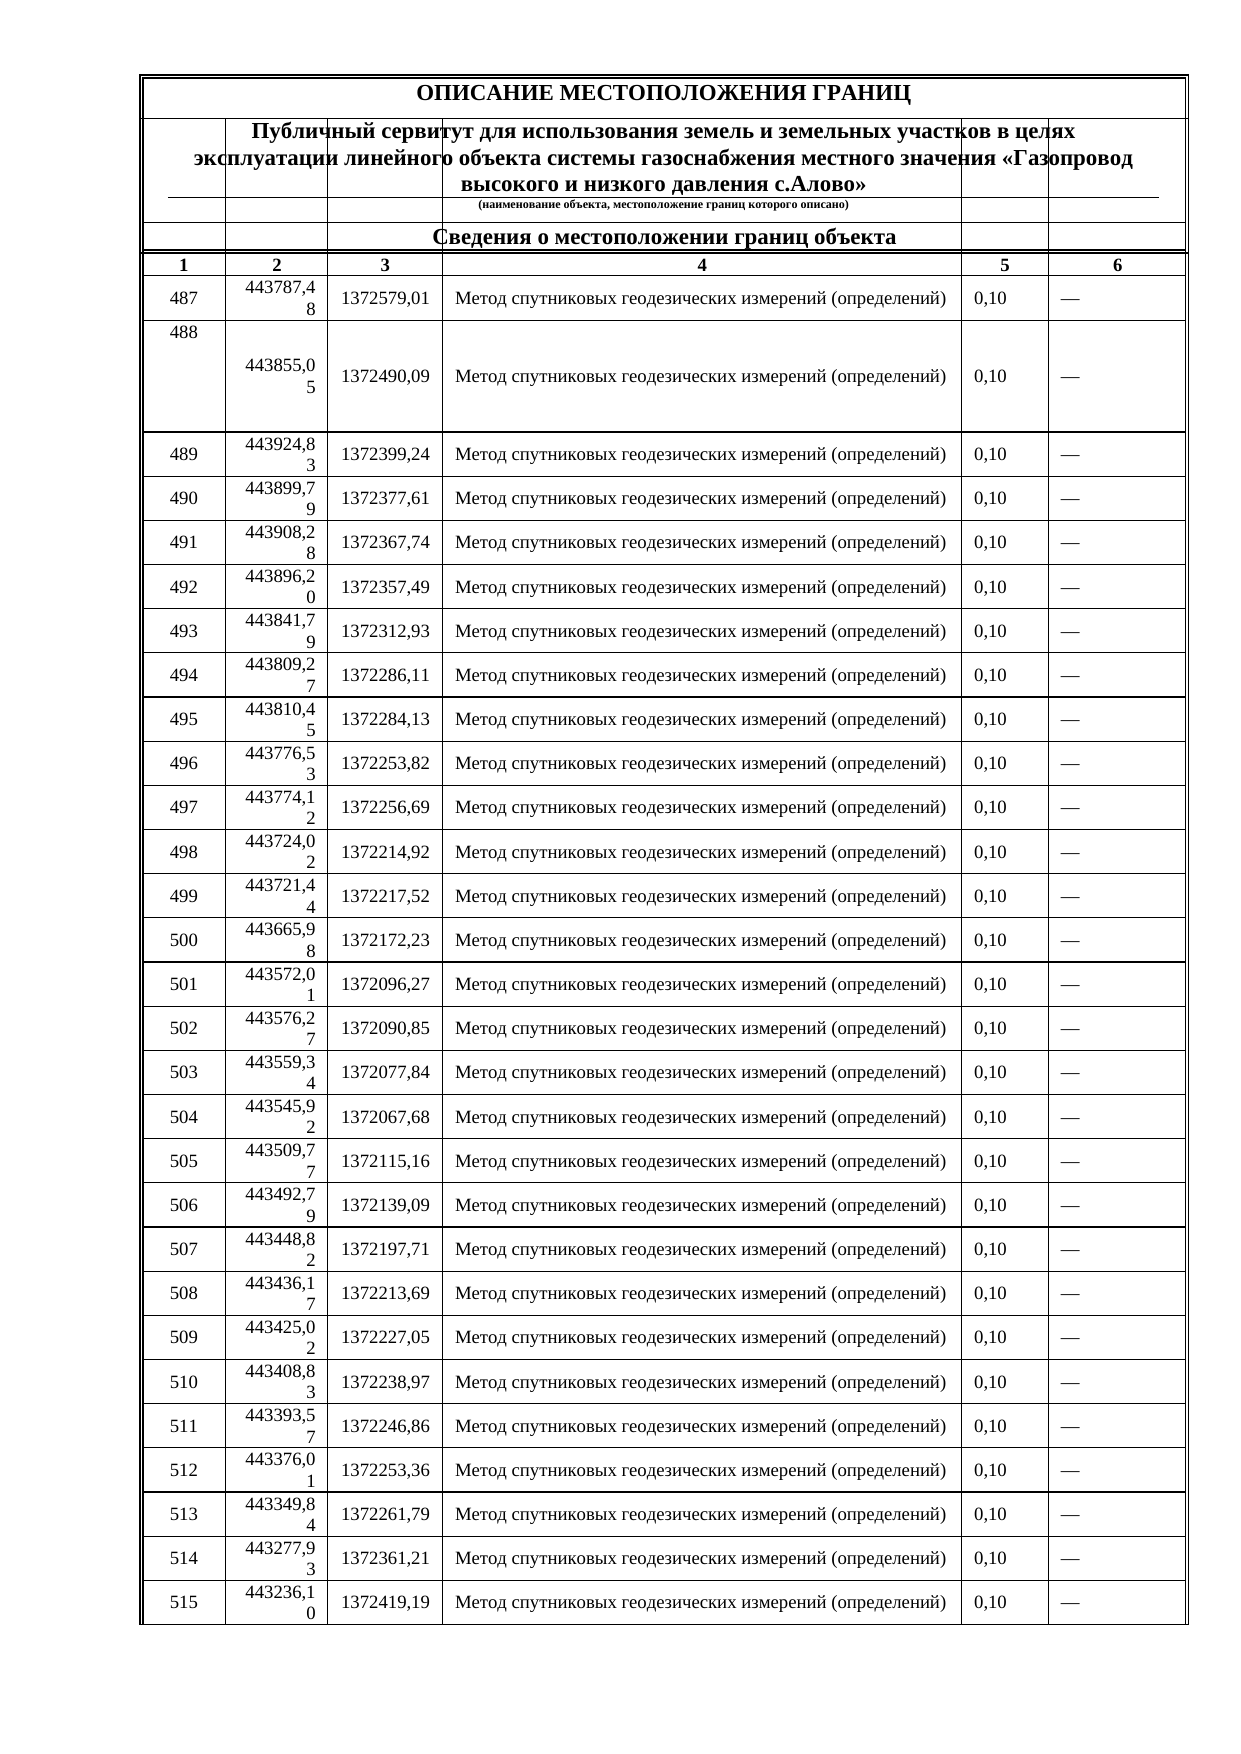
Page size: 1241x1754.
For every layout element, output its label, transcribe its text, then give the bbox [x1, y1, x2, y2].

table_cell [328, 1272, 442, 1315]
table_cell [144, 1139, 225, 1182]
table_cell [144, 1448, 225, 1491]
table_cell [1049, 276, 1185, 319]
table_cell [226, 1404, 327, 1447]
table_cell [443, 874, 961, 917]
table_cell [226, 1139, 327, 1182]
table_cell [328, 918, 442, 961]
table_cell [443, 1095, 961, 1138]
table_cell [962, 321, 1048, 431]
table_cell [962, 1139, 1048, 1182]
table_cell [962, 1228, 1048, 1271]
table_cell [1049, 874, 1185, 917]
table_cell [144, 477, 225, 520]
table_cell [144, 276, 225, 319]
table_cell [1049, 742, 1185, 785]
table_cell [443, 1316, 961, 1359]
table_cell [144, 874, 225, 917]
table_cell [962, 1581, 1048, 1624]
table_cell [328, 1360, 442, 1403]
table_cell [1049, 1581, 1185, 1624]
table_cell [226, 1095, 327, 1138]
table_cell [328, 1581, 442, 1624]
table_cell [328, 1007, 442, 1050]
table_header 3 [328, 119, 442, 197]
table_header 5 [962, 223, 1048, 249]
table_header 4 [443, 198, 961, 222]
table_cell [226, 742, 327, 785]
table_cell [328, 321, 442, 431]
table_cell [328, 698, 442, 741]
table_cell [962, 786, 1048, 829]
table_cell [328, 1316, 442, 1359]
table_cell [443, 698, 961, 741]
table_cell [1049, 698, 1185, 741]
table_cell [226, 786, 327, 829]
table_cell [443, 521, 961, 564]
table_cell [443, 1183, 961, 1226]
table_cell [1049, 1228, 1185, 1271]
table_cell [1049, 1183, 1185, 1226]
table_header 1 [144, 254, 225, 275]
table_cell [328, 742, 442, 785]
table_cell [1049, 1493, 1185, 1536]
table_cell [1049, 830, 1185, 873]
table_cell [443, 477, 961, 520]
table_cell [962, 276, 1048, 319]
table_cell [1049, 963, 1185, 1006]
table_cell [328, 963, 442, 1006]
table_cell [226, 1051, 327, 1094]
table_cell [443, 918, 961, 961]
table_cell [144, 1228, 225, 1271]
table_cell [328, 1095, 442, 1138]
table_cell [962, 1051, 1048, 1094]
table_header 5 [962, 198, 1048, 222]
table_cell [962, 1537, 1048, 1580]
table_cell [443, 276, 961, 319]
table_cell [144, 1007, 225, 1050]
table_header 6 [1049, 119, 1185, 222]
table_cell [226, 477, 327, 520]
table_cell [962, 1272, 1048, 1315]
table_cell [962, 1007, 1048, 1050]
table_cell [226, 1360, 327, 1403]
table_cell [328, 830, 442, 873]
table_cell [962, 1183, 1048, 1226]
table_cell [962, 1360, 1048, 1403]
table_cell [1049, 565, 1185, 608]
table_header 5 [962, 119, 1048, 197]
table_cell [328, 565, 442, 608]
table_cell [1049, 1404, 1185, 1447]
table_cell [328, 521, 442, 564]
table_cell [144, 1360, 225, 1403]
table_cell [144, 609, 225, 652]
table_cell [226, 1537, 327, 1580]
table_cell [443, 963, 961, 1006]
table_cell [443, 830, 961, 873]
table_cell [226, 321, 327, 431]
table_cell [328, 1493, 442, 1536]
table_header 3 [328, 198, 442, 222]
table_header 6 [1049, 254, 1185, 275]
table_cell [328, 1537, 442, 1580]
table_header 4 [443, 119, 961, 197]
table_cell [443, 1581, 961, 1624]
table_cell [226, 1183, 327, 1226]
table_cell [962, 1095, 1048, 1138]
table_header 2 [226, 198, 327, 222]
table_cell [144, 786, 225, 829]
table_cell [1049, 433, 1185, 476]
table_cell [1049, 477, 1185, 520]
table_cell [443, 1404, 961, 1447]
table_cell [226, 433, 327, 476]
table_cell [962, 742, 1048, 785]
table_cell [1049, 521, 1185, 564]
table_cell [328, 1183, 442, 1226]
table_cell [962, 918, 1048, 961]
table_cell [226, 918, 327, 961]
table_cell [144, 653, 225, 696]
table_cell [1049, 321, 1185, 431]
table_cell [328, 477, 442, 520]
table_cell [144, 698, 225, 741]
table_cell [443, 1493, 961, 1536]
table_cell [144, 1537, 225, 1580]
table_header 2 [226, 223, 327, 249]
table_header 4 [443, 254, 961, 275]
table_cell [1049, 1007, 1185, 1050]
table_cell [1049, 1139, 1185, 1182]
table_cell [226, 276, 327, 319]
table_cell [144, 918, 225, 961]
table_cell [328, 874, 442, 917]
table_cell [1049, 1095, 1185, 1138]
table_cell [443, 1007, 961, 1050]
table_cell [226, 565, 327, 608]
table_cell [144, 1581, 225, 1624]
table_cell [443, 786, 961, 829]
table_header 2 [226, 254, 327, 275]
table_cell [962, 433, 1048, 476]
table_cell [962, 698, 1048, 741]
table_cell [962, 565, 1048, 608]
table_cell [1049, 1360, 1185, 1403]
table_header 3 [328, 223, 442, 249]
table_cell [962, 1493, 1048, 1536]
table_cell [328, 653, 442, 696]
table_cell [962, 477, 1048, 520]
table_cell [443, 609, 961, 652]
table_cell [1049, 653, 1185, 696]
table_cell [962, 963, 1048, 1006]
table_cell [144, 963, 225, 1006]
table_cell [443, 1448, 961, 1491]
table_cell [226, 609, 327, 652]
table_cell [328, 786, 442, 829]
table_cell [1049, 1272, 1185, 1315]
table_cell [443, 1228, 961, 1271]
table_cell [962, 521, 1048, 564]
table_header 1 [144, 223, 225, 249]
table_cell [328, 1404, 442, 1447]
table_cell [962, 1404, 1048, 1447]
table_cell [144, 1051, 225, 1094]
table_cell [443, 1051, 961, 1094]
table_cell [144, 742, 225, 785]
table_header 2 [226, 119, 327, 197]
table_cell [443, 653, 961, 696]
table_header 1 [144, 119, 225, 222]
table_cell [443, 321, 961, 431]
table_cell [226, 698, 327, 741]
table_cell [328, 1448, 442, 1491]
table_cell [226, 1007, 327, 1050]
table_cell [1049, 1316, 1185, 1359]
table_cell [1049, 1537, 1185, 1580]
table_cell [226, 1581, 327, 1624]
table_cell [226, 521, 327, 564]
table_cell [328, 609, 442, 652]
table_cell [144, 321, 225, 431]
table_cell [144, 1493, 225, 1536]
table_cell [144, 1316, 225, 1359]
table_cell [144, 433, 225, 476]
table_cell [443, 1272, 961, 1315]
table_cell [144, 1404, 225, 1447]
table_header 5 [962, 254, 1048, 275]
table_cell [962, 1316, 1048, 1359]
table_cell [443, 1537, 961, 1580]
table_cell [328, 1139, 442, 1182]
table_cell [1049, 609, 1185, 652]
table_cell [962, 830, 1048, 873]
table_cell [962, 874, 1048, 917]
table_header 3 [328, 254, 442, 275]
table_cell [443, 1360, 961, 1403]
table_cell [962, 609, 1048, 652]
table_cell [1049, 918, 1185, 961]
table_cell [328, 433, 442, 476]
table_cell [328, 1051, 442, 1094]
table_header 6 [1049, 223, 1185, 249]
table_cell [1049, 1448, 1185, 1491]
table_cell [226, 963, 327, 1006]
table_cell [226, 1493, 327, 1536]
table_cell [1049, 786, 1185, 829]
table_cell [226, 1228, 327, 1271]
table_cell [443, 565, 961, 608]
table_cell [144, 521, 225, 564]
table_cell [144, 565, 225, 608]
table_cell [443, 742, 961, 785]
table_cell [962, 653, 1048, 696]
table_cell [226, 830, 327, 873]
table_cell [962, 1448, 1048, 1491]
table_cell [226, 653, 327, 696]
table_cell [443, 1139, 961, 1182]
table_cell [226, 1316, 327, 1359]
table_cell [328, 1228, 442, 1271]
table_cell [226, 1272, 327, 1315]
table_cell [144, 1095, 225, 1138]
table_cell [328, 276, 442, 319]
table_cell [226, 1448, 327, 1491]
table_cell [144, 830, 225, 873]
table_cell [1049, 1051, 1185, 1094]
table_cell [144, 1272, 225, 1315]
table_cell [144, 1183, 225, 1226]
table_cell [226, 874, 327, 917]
table_header 4 [443, 223, 961, 249]
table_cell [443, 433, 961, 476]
